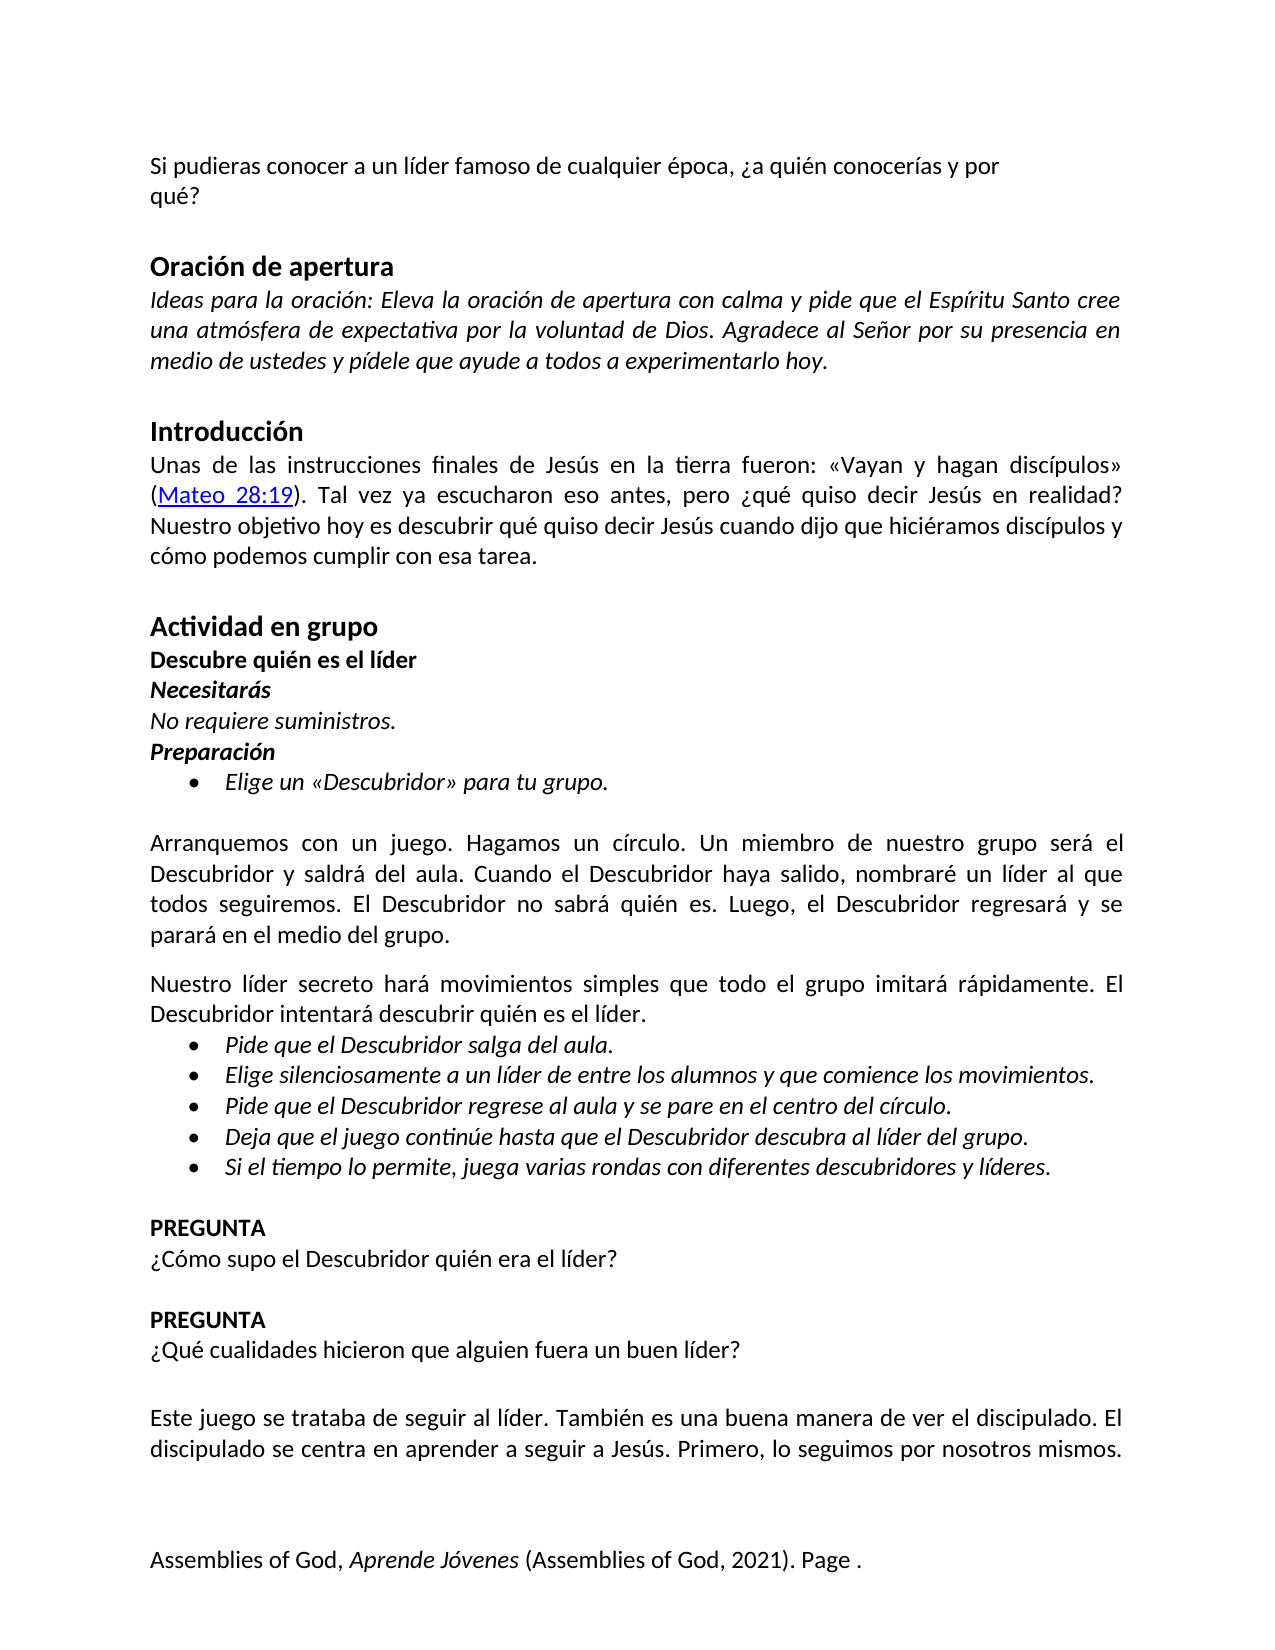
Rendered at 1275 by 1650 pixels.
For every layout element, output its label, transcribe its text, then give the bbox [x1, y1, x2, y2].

text Introducción [150, 413, 1125, 449]
text Descubre quién es el líder [150, 644, 1125, 674]
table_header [150, 150, 1050, 211]
text Oración de apertura [150, 248, 1125, 284]
text • Si el tiempo lo permite, juega varias rondas con diferentes descubridores y líderes. [187, 1151, 1125, 1182]
text Actividad en grupo [150, 608, 1125, 644]
table_header PREGUNTA ¿Cómo supo el Descubridor quién era el líder? [150, 1182, 1050, 1273]
text Nuestro líder secreto hará movimientos simples que todo el grupo imitará rápidamente. El Descubridor intentará descubrir quién es el líder. [150, 968, 1125, 1029]
text • Deja que el juego continúe hasta que el Descubridor descubra al líder del grupo. [187, 1121, 1125, 1151]
text • Pide que el Descubridor regrese al aula y se pare en el centro del círculo. [187, 1090, 1125, 1121]
text • Pide que el Descubridor salga del aula. [187, 1029, 1125, 1059]
table_header PREGUNTA ¿Qué cualidades hicieron que alguien fuera un buen líder? [150, 1304, 1050, 1365]
text Unas de las instrucciones finales de Jesús en la tierra fueron: «Vayan y hagan discípulos» (Mateo 28:19). Tal vez ya escucharon eso antes, pero ¿qué quiso decir Jesús en realidad? Nuestro objetivo hoy es descubrir qué quiso decir Jesús cuando dijo que hiciéramos discípulos y cómo podemos cumplir con esa tarea. [150, 449, 1125, 571]
text • Elige silenciosamente a un líder de entre los alumnos y que comience los movimientos. [187, 1059, 1125, 1090]
table_header Necesitarás No requiere suministros. Preparación • Elige un «Descubridor» para tu grupo. [150, 675, 1050, 827]
text Arranquemos con un juego. Hagamos un círculo. Un miembro de nuestro grupo será el Descubridor y saldrá del aula. Cuando el Descubridor haya salido, nombraré un líder al que todos seguiremos. El Descubridor no sabrá quién es. Luego, el Descubridor regresará y se parará en el medio del grupo. [150, 827, 1125, 949]
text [150, 1402, 1125, 1463]
text Ideas para la oración: Eleva la oración de apertura con calma y pide que el Espíritu Santo cree una atmósfera de expectativa por la voluntad de Dios. Agradece al Señor por su presencia en medio de ustedes y pídele que ayude a todos a experimentarlo hoy. [150, 284, 1125, 376]
